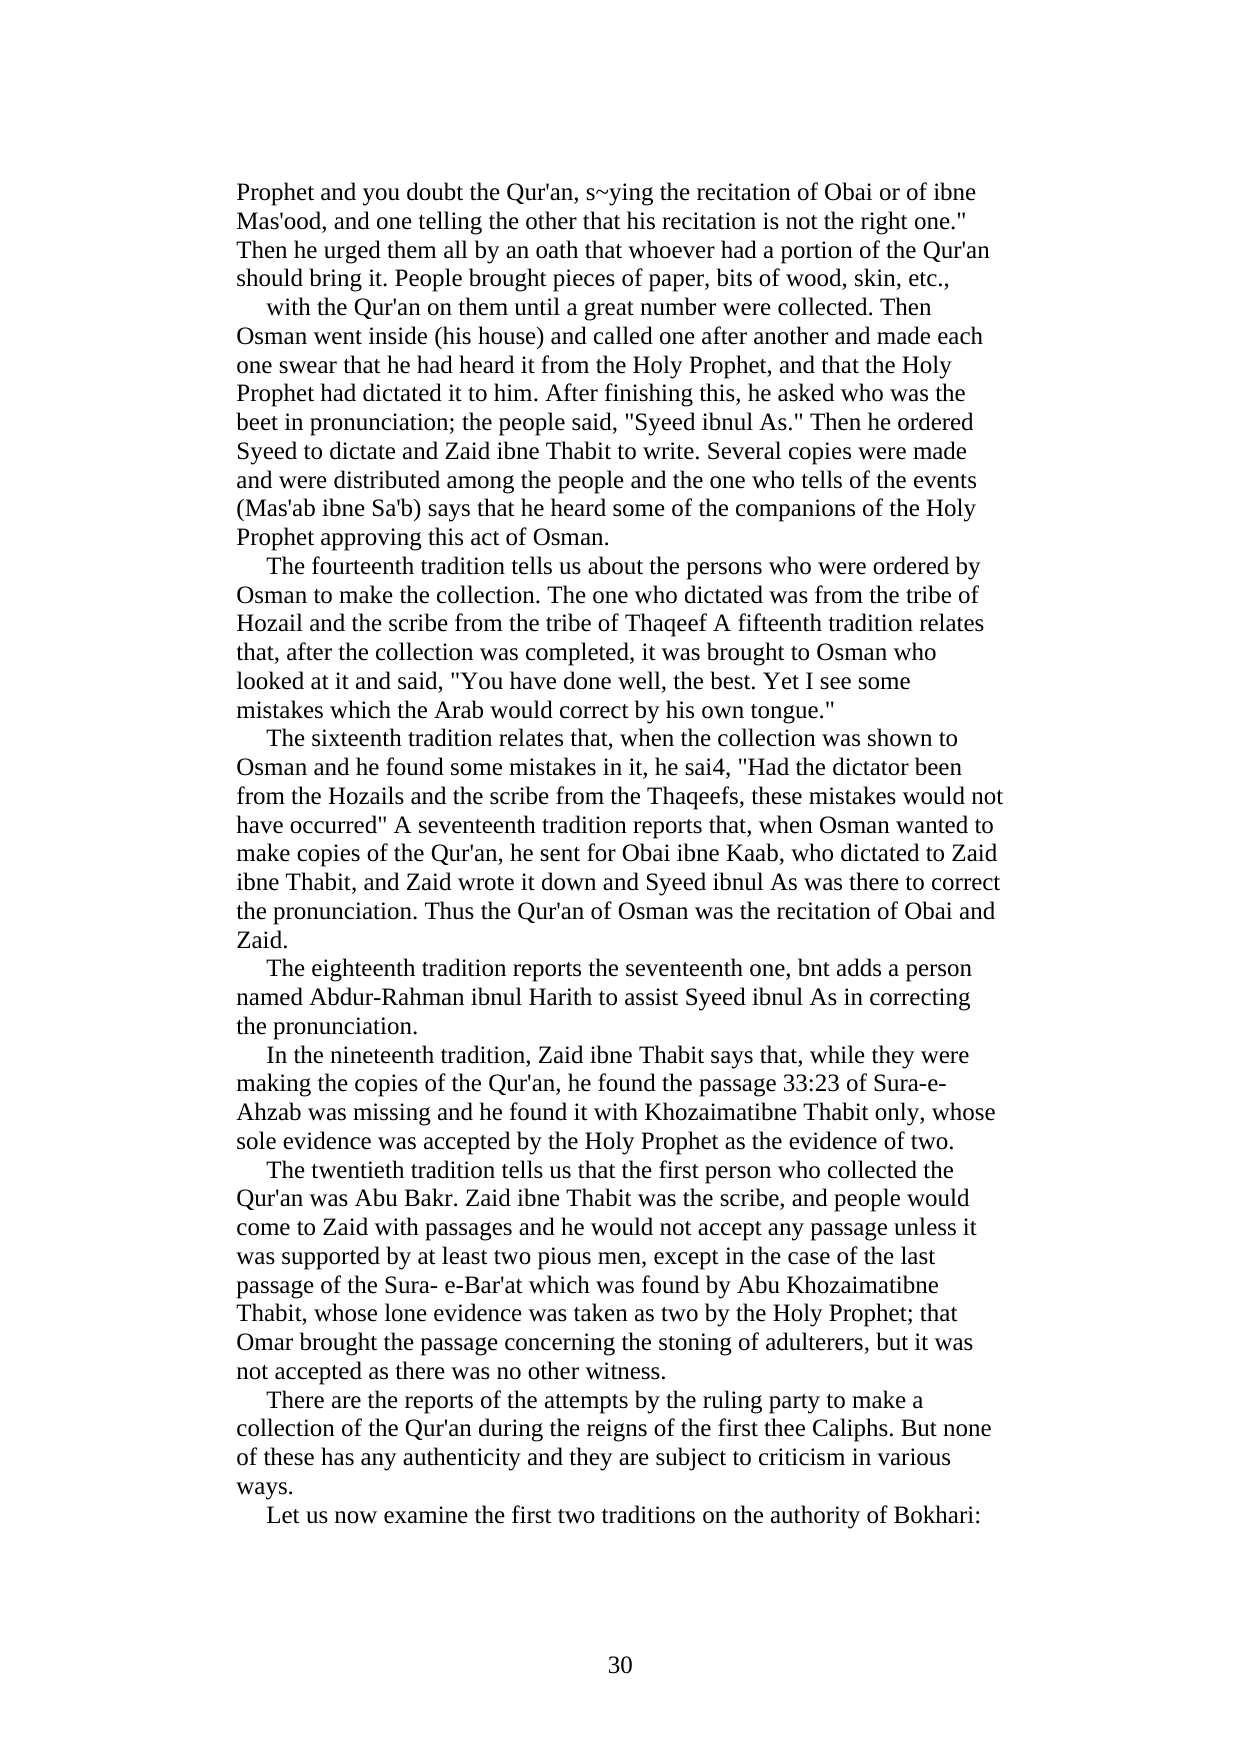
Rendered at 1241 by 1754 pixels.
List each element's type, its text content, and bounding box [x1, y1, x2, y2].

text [236, 177, 1004, 292]
text There are the reports of the attempts by the ruling party to make a collection of the Qur'an during the reigns of the first thee Caliphs. But none of these has any authenticity and they are subject to criticism in various ways. [236, 1385, 1004, 1500]
text Let us now examine the first two traditions on the authority of Bokhari: [236, 1500, 1004, 1528]
text The sixteenth tradition relates that, when the collection was shown to Osman and he found some mistakes in it, he sai4, "Had the dictator been from the Hozails and the scribe from the Thaqeefs, these mistakes would not have occurred" A seventeenth tradition reports that, when Osman wanted to make copies of the Qur'an, he sent for Obai ibne Kaab, who dictated to Zaid ibne Thabit, and Zaid wrote it down and Syeed ibnul As was there to correct the pronunciation. Thus the Qur'an of Osman was the recitation of Obai and Zaid. [236, 723, 1004, 953]
text The twentieth tradition tells us that the first person who collected the Qur'an was Abu Bakr. Zaid ibne Thabit was the scribe, and people would come to Zaid with passages and he would not accept any passage unless it was supported by at least two pious men, except in the case of the last passage of the Sura- e-Bar'at which was found by Abu Khozaimatibne Thabit, whose lone evidence was taken as two by the Holy Prophet; that Omar brought the passage concerning the stoning of adulterers, but it was not accepted as there was no other witness. [236, 1155, 1004, 1385]
text with the Qur'an on them until a great number were collected. Then Osman went inside (his house) and called one after another and made each one swear that he had heard it from the Holy Prophet, and that the Holy Prophet had dictated it to him. After finishing this, he asked who was the beet in pronunciation; the people said, "Syeed ibnul As." Then he ordered Syeed to dictate and Zaid ibne Thabit to write. Several copies were made and were distributed among the people and the one who tells of the events (Mas'ab ibne Sa'b) says that he heard some of the companions of the Holy Prophet approving this act of Osman. [236, 292, 1004, 551]
text The eighteenth tradition reports the seventeenth one, bnt adds a person named Abdur-Rahman ibnul Harith to assist Syeed ibnul As in correcting the pronunciation. [236, 953, 1004, 1040]
text In the nineteenth tradition, Zaid ibne Thabit says that, while they were making the copies of the Qur'an, he found the passage 33:23 of Sura-e-Ahzab was missing and he found it with Khozaimatibne Thabit only, whose sole evidence was accepted by the Holy Prophet as the evidence of two. [236, 1040, 1004, 1155]
text The fourteenth tradition tells us about the persons who were ordered by Osman to make the collection. The one who dictated was from the tribe of Hozail and the scribe from the tribe of Thaqeef A fifteenth tradition relates that, after the collection was completed, it was brought to Osman who looked at it and said, "You have done well, the best. Yet I see some mistakes which the Arab would correct by his own tongue." [236, 551, 1004, 723]
